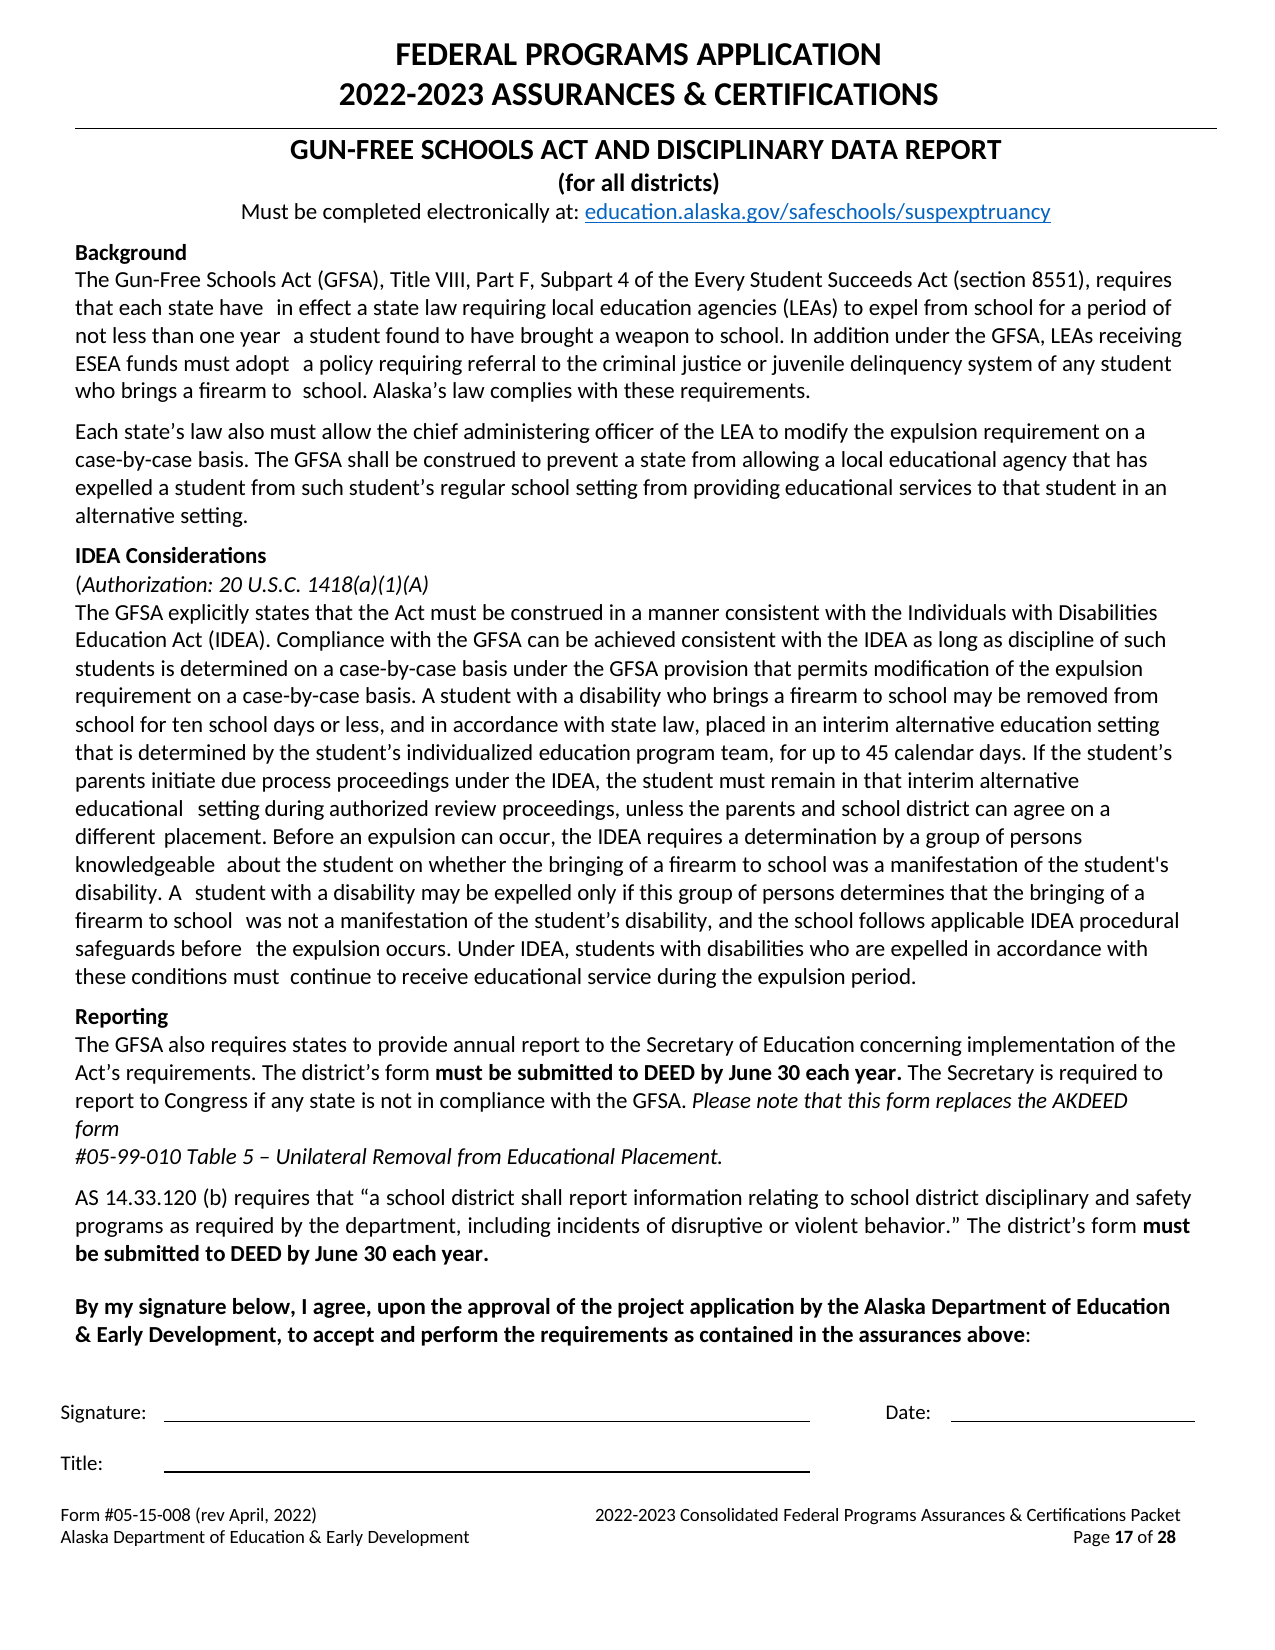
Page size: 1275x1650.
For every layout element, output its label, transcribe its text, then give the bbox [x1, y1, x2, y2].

text (Authorization: 20 U.S.C. 1418(a)(1)(A) [75, 570, 1217, 598]
text #05-99-010 Table 5 – Unilateral Removal from Educational Placement. [75, 1142, 1217, 1171]
text Background [75, 238, 1217, 266]
text Each state’s law also must allow the chief administering officer of the LEA to modify the expulsion requirement on a case-by-case basis. The GFSA shall be construed to prevent a state from allowing a local educational agency that has expelled a student from such student’s regular school setting from providing educational services to that student in an alternative setting. [75, 417, 1177, 529]
text Title: [60, 1450, 1217, 1475]
text (for all districts) [60, 167, 1217, 197]
text The GFSA explicitly states that the Act must be construed in a manner consistent with the Individuals with Disabilities Education Act (IDEA). Compliance with the GFSA can be achieved consistent with the IDEA as long as discipline of such students is determined on a case-by-case basis under the GFSA provision that permits modification of the expulsion requirement on a case-by-case basis. A student with a disability who brings a firearm to school may be removed from school for ten school days or less, and in accordance with state law, placed in an interim alternative education setting that is determined by the student’s individualized education program team, for up to 45 calendar days. If the student’s parents initiate due process proceedings under the IDEA, the student must remain in that interim alternative educational setting during authorized review proceedings, unless the parents and school district can agree on a different placement. Before an expulsion can occur, the IDEA requires a determination by a group of persons knowledgeable about the student on whether the bringing of a firearm to school was a manifestation of the student's disability. A student with a disability may be expelled only if this group of persons determines that the bringing of a firearm to school was not a manifestation of the student’s disability, and the school follows applicable IDEA procedural safeguards before the expulsion occurs. Under IDEA, students with disabilities who are expelled in accordance with these conditions must continue to receive educational service during the expulsion period. [75, 598, 1192, 990]
text The GFSA also requires states to provide annual report to the Secretary of Education concerning implementation of the Act’s requirements. The district’s form must be submitted to DEED by June 30 each year. The Secretary is required to report to Congress if any state is not in compliance with the GFSA. Please note that this form replaces the AKDEED form [75, 1030, 1178, 1142]
text IDEA Considerations [75, 542, 1217, 570]
text AS 14.33.120 (b) requires that “a school district shall report information relating to school district disciplinary and safety programs as required by the department, including incidents of disruptive or violent behavior.” The district’s form must be submitted to DEED by June 30 each year. [75, 1183, 1192, 1267]
text Signature: Date: [60, 1399, 1217, 1424]
text Must be completed electronically at: education.alaska.gov/safeschools/suspexptruancy [75, 197, 1217, 225]
text The Gun-Free Schools Act (GFSA), Title VIII, Part F, Subpart 4 of the Every Student Succeeds Act (section 8551), requires that each state have in effect a state law requiring local education agencies (LEAs) to expel from school for a period of not less than one year a student found to have brought a weapon to school. In addition under the GFSA, LEAs receiving ESEA funds must adopt a policy requiring referral to the criminal justice or juvenile delinquency system of any student who brings a firearm to school. Alaska’s law complies with these requirements. [75, 266, 1185, 404]
text & Early Development, to accept and perform the requirements as contained in the assurances above: [75, 1320, 1217, 1348]
subtitle GUN-FREE SCHOOLS ACT AND DISCIPLINARY DATA REPORT [75, 129, 1217, 167]
text By my signature below, I agree, upon the approval of the project application by the Alaska Department of Education [75, 1292, 1217, 1320]
text Reporting [75, 1002, 1217, 1030]
